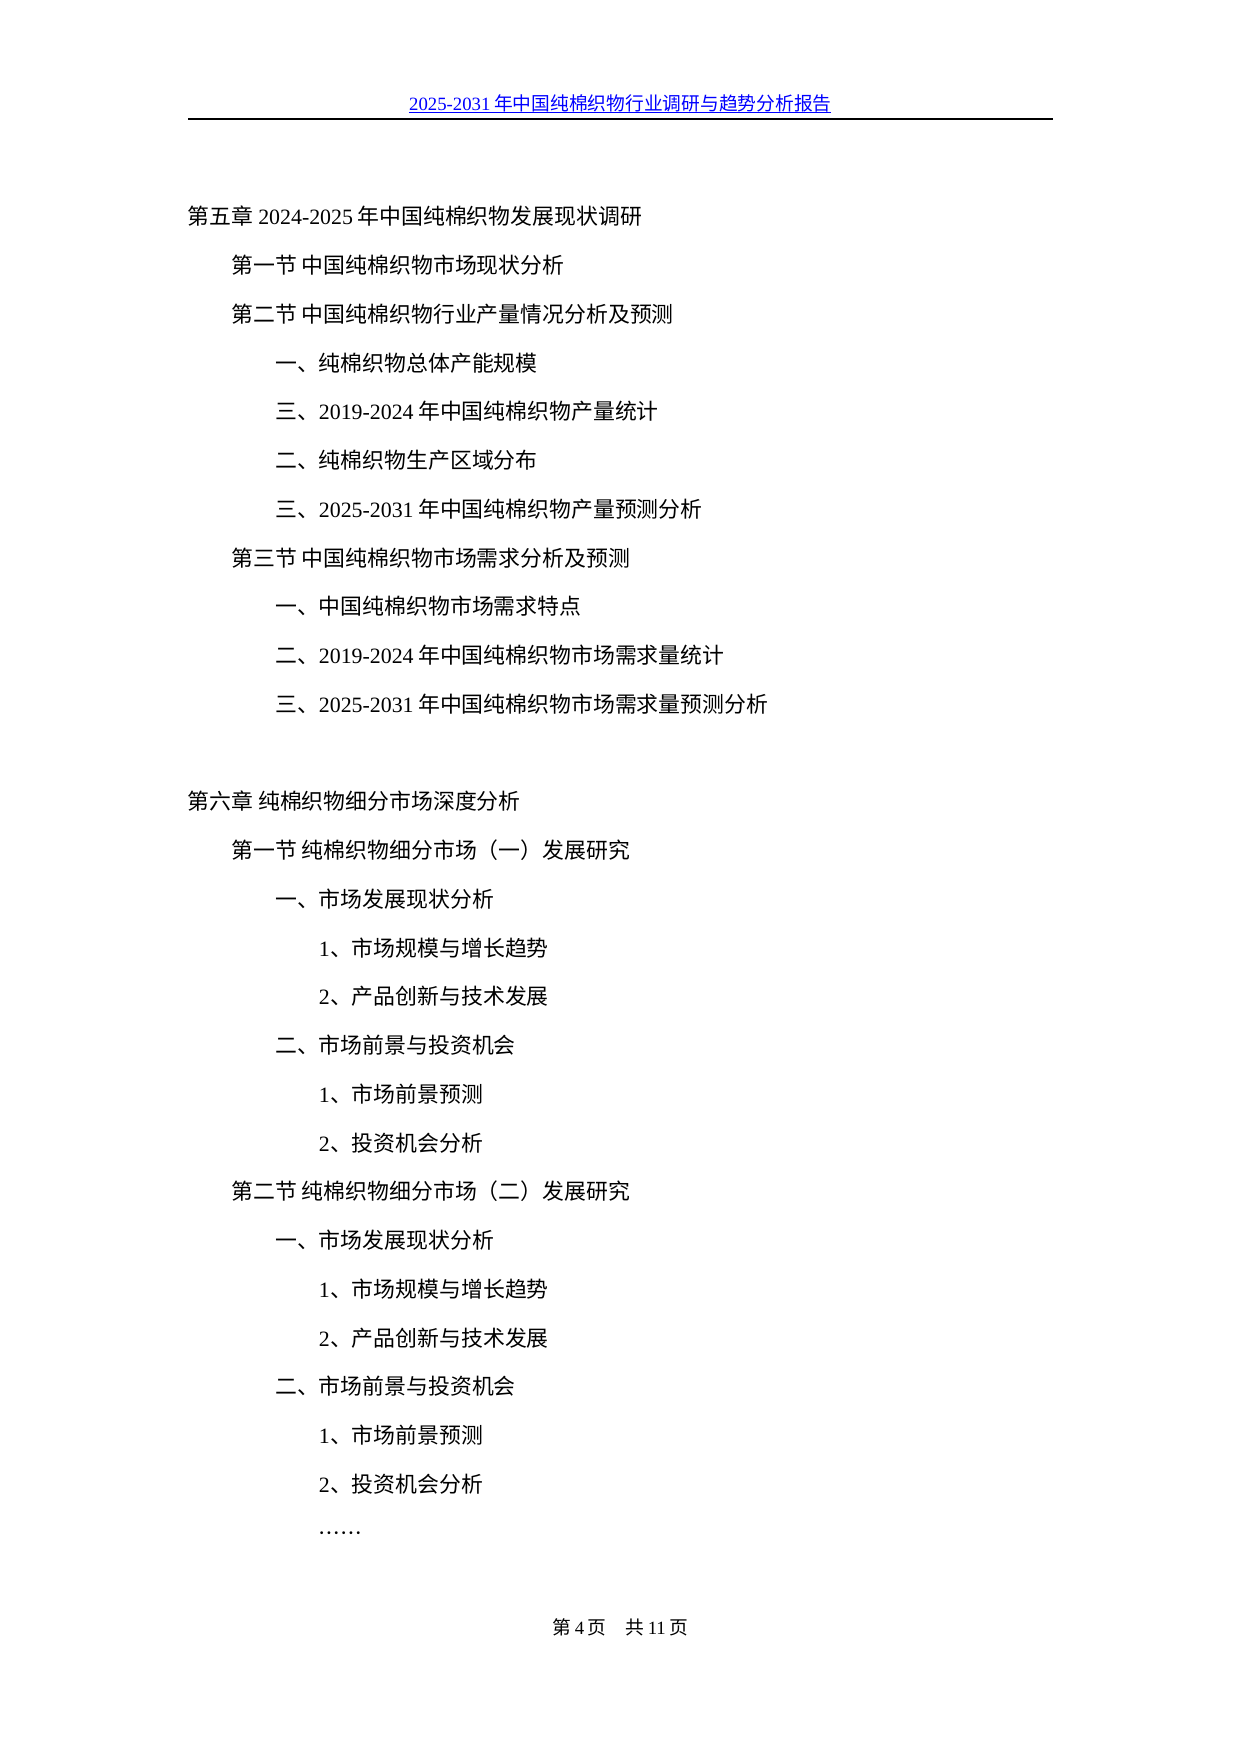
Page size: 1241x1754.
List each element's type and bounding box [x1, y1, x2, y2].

text [187, 150, 1053, 1548]
